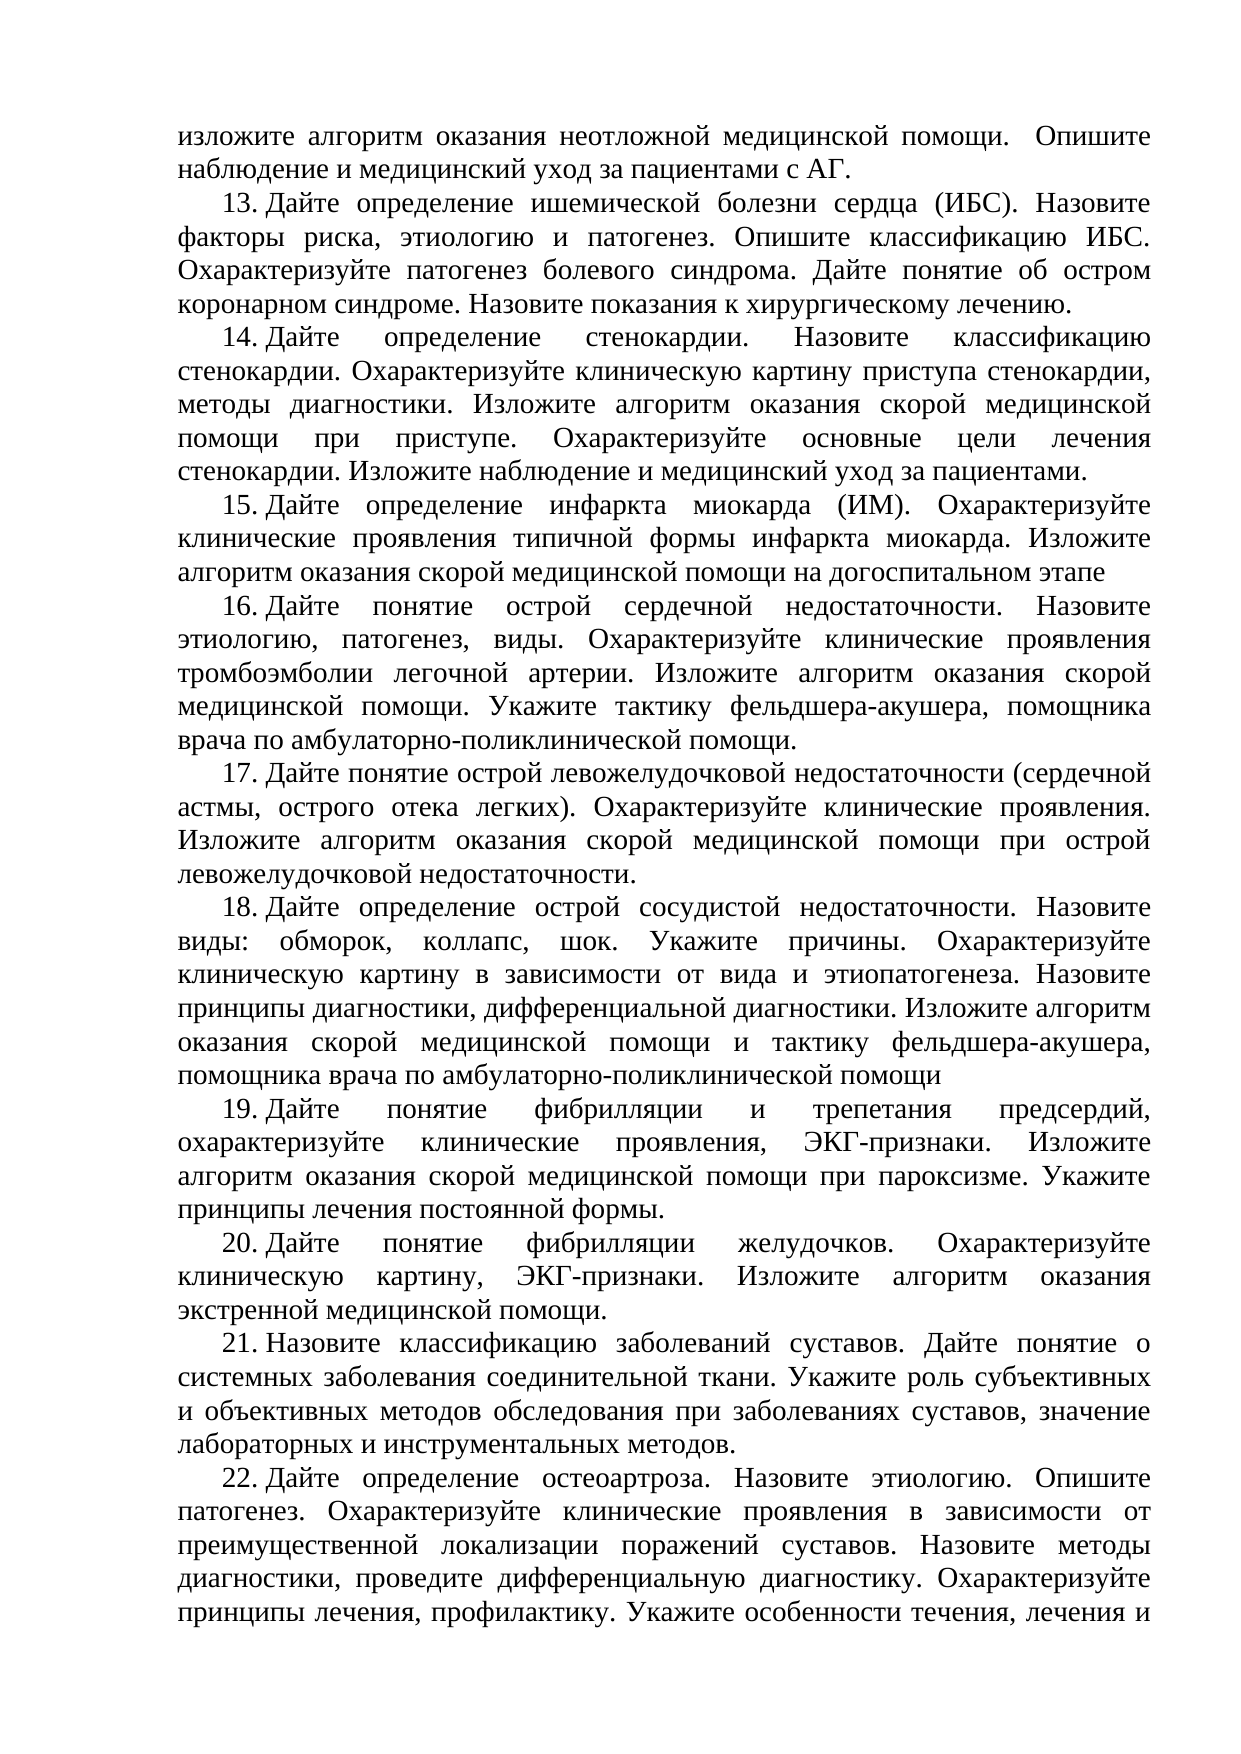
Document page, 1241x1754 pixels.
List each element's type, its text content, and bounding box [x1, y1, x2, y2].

list Дайте понятие фибрилляции и трепетания предсердий, охарактеризуйте клинические проявления, ЭКГ-признаки. Изложите алгоритм оказания скорой медицинской помощи при пароксизме. Укажите принципы лечения постоянной формы. [177, 1091, 1152, 1225]
list Дайте определение ишемической болезни сердца (ИБС). Назовите факторы риска, этиологию и патогенез. Опишите классификацию ИБС. Охарактеризуйте патогенез болевого синдрома. Дайте понятие об остром коронарном синдроме. Назовите показания к хирургическому лечению. [177, 185, 1152, 319]
list Дайте определение инфаркта миокарда (ИМ). Охарактеризуйте клинические проявления типичной формы инфаркта миокарда. Изложите алгоритм оказания скорой медицинской помощи на догоспитальном этапе [177, 487, 1152, 588]
list Дайте понятие фибрилляции желудочков. Охарактеризуйте клиническую картину, ЭКГ-признаки. Изложите алгоритм оказания экстренной медицинской помощи. [177, 1225, 1152, 1326]
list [177, 1460, 1152, 1627]
list Дайте определение стенокардии. Назовите классификацию стенокардии. Охарактеризуйте клиническую картину приступа стенокардии, методы диагностики. Изложите алгоритм оказания скорой медицинской помощи при приступе. Охарактеризуйте основные цели лечения стенокардии. Изложите наблюдение и медицинский уход за пациентами. [177, 319, 1152, 487]
list Дайте понятие острой сердечной недостаточности. Назовите этиологию, патогенез, виды. Охарактеризуйте клинические проявления тромбоэмболии легочной артерии. Изложите алгоритм оказания скорой медицинской помощи. Укажите тактику фельдшера-акушера, помощника врача по амбулаторно-поликлинической помощи. [177, 588, 1152, 755]
list Дайте определение острой сосудистой недостаточности. Назовите виды: обморок, коллапс, шок. Укажите причины. Охарактеризуйте клиническую картину в зависимости от вида и этиопатогенеза. Назовите принципы диагностики, дифференциальной диагностики. Изложите алгоритм оказания скорой медицинской помощи и тактику фельдшера-акушера, помощника врача по амбулаторно-поликлинической помощи [177, 889, 1152, 1091]
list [177, 118, 1152, 185]
list Дайте понятие острой левожелудочковой недостаточности (сердечной астмы, острого отека легких). Охарактеризуйте клинические проявления. Изложите алгоритм оказания скорой медицинской помощи при острой левожелудочковой недостаточности. [177, 755, 1152, 889]
list Назовите классификацию заболеваний суставов. Дайте понятие о системных заболевания соединительной ткани. Укажите роль субъективных и объективных методов обследования при заболеваниях суставов, значение лабораторных и инструментальных методов. [177, 1326, 1152, 1460]
